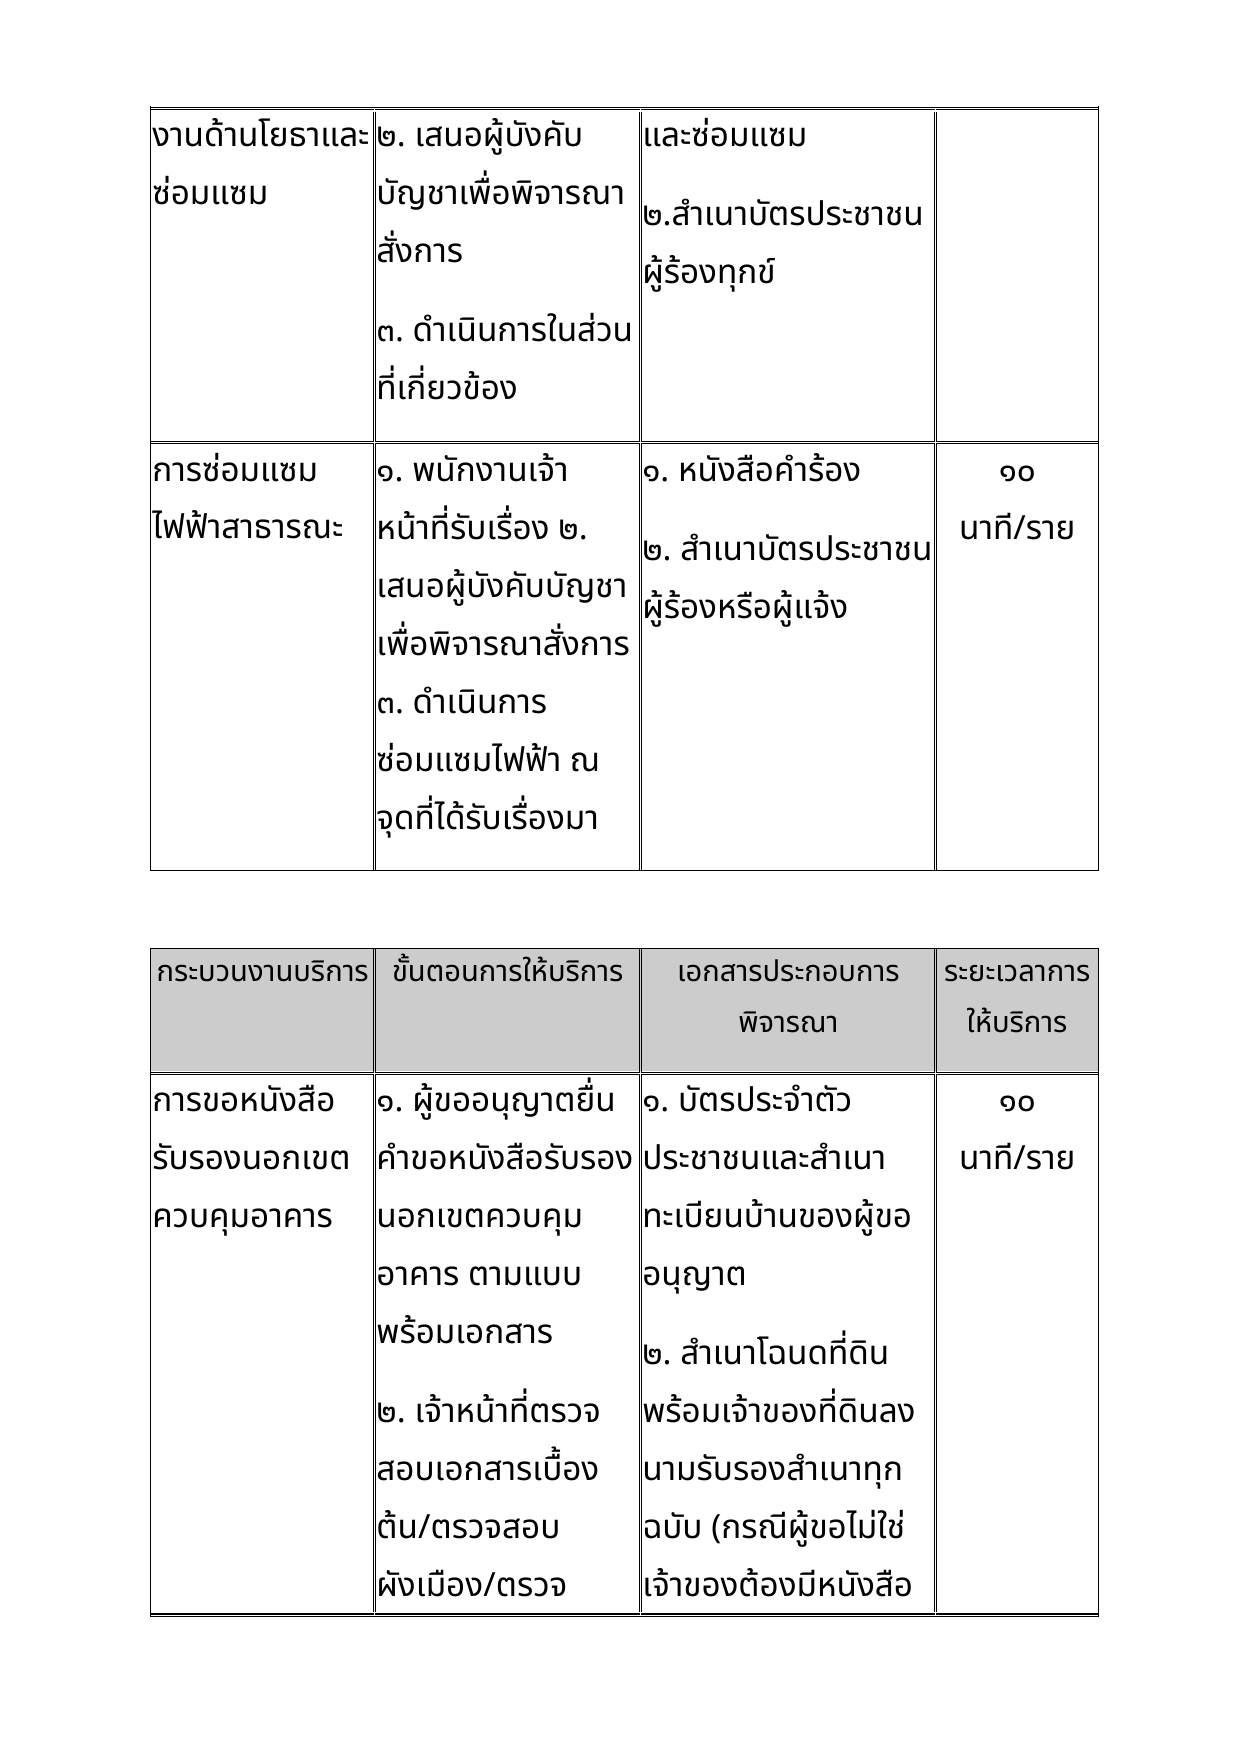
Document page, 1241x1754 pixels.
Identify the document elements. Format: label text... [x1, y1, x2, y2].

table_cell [641, 110, 936, 441]
table_cell ๓ วัน/ราย [936, 110, 1098, 441]
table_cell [375, 1075, 641, 1613]
table_header ขั้นตอนการให้บริการ [376, 949, 639, 1071]
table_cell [375, 110, 641, 441]
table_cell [151, 1075, 375, 1613]
table_cell ๑๐ นาที/ราย [936, 1075, 1098, 1613]
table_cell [641, 1075, 936, 1613]
table_cell การซ่อมแซมไฟฟ้าสาธารณะ [151, 444, 373, 870]
table_header เอกสารประกอบการพิจารณา [642, 949, 934, 1071]
table_cell ๑. พนักงานเจ้าหน้าที่รับเรื่อง ๒. เสนอผู้บังคับบัญชาเพื่อพิจารณาสั่งการ ๓. ดำเนินการซ่อมแซมไฟฟ้า ณ จุดที่ได้รับเรื่องมา [376, 444, 639, 870]
table_cell ๑. หนังสือคำร้อง ๒. สำเนาบัตรประชาชนผู้ร้องหรือผู้แจ้ง [642, 444, 934, 870]
table_header ระยะเวลาการให้บริการ [937, 949, 1098, 1071]
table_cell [151, 110, 375, 441]
table_header กระบวนงานบริการ [151, 949, 373, 1071]
table_cell ๑๐ นาที/ราย [937, 444, 1098, 870]
